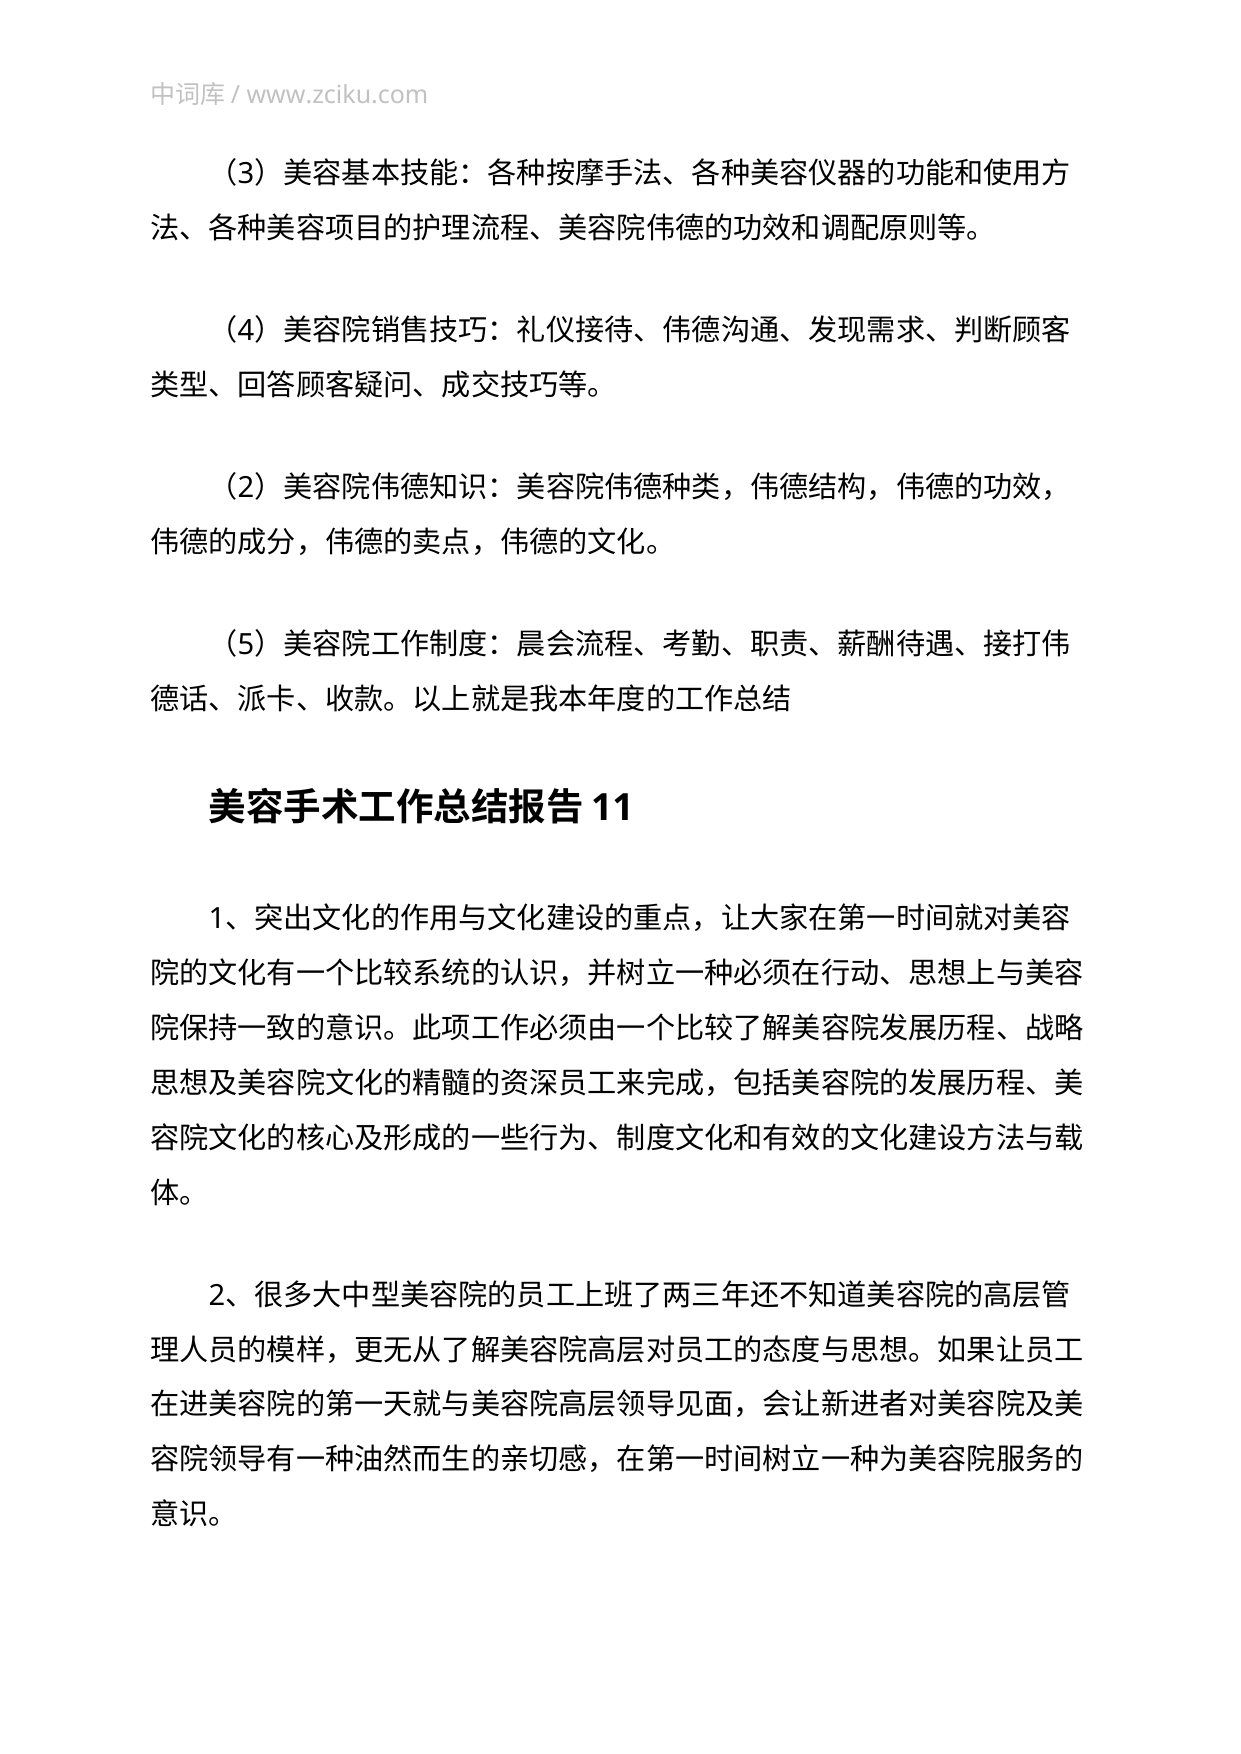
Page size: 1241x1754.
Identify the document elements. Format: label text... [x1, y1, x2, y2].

text 1、突出文化的作用与文化建设的重点，让大家在第一时间就对美容院的文化有一个比较系统的认识，并树立一种必须在行动、思想上与美容院保持一致的意识。此项工作必须由一个比较了解美容院发展历程、战略思想及美容院文化的精髓的资深员工来完成，包括美容院的发展历程、美容院文化的核心及形成的一些行为、制度文化和有效的文化建设方法与载体。 [150, 895, 1090, 1212]
text 美容手术工作总结报告11 [150, 777, 1090, 832]
text （4）美容院销售技巧：礼仪接待、伟德沟通、发现需求、判断顾客类型、回答顾客疑问、成交技巧等。 [150, 307, 1090, 404]
text （5）美容院工作制度：晨会流程、考勤、职责、薪酬待遇、接打伟德话、派卡、收款。以上就是我本年度的工作总结 [150, 620, 1090, 718]
text 2、很多大中型美容院的员工上班了两三年还不知道美容院的高层管理人员的模样，更无从了解美容院高层对员工的态度与思想。如果让员工在进美容院的第一天就与美容院高层领导见面，会让新进者对美容院及美容院领导有一种油然而生的亲切感，在第一时间树立一种为美容院服务的意识。 [150, 1271, 1090, 1533]
text （2）美容院伟德知识：美容院伟德种类，伟德结构，伟德的功效，伟德的成分，伟德的卖点，伟德的文化。 [150, 463, 1090, 561]
text （3）美容基本技能：各种按摩手法、各种美容仪器的功能和使用方法、各种美容项目的护理流程、美容院伟德的功效和调配原则等。 [150, 150, 1090, 247]
